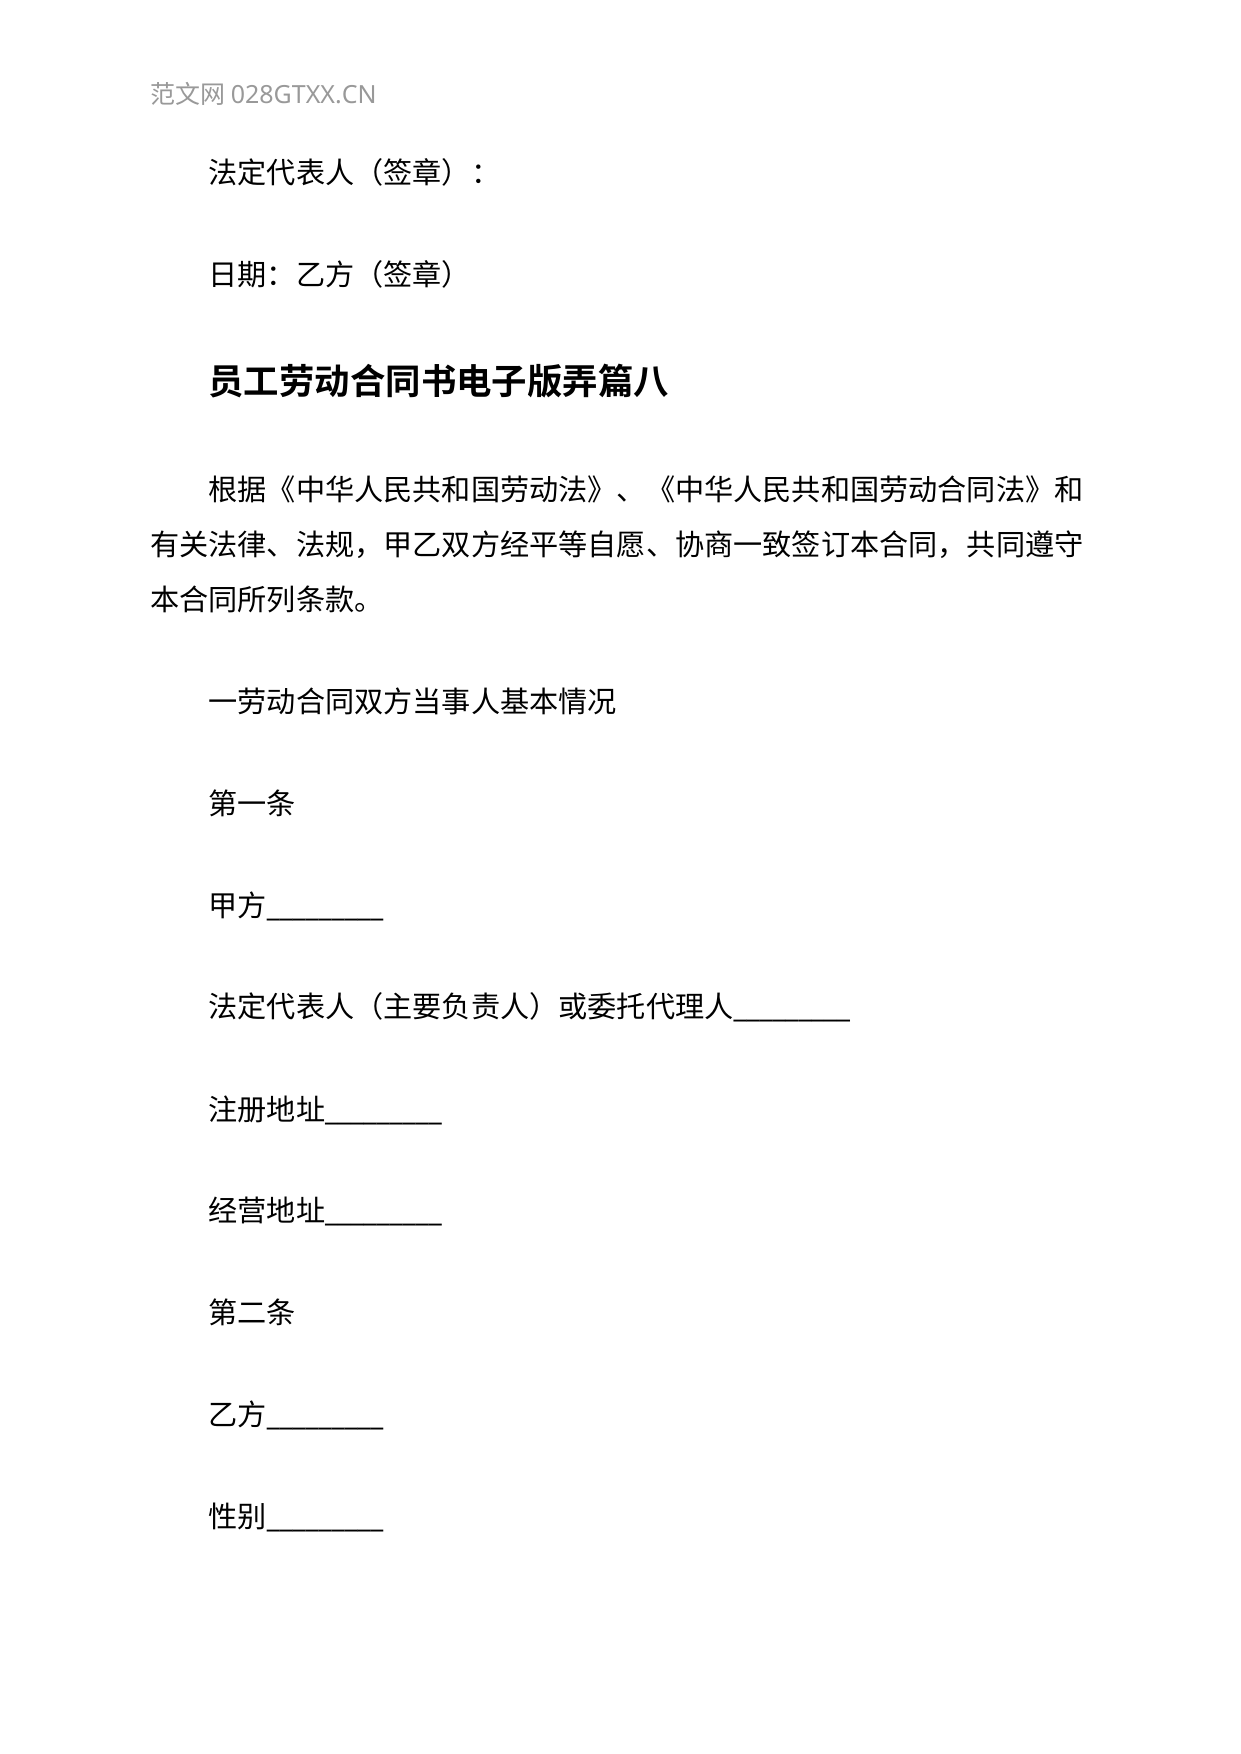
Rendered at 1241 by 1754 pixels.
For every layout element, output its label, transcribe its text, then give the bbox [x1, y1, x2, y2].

text 经营地址_________ [150, 1188, 1090, 1230]
text 根据《中华人民共和国劳动法》、《中华人民共和国劳动合同法》和有关法律、法规，甲乙双方经平等自愿、协商一致签订本合同，共同遵守本合同所列条款。 [150, 467, 1090, 619]
text 第一条 [150, 780, 1090, 823]
text 一劳动合同双方当事人基本情况 [150, 678, 1090, 721]
text 法定代表人（签章）： [150, 150, 1090, 192]
text 日期：乙方（签章） [150, 252, 1090, 294]
text 性别_________ [150, 1494, 1090, 1536]
text 乙方_________ [150, 1392, 1090, 1434]
text 甲方_________ [150, 882, 1090, 924]
text 注册地址_________ [150, 1086, 1090, 1128]
text 员工劳动合同书电子版弄篇八 [150, 353, 1090, 405]
text 法定代表人（主要负责人）或委托代理人_________ [150, 984, 1090, 1026]
text 第二条 [150, 1290, 1090, 1332]
